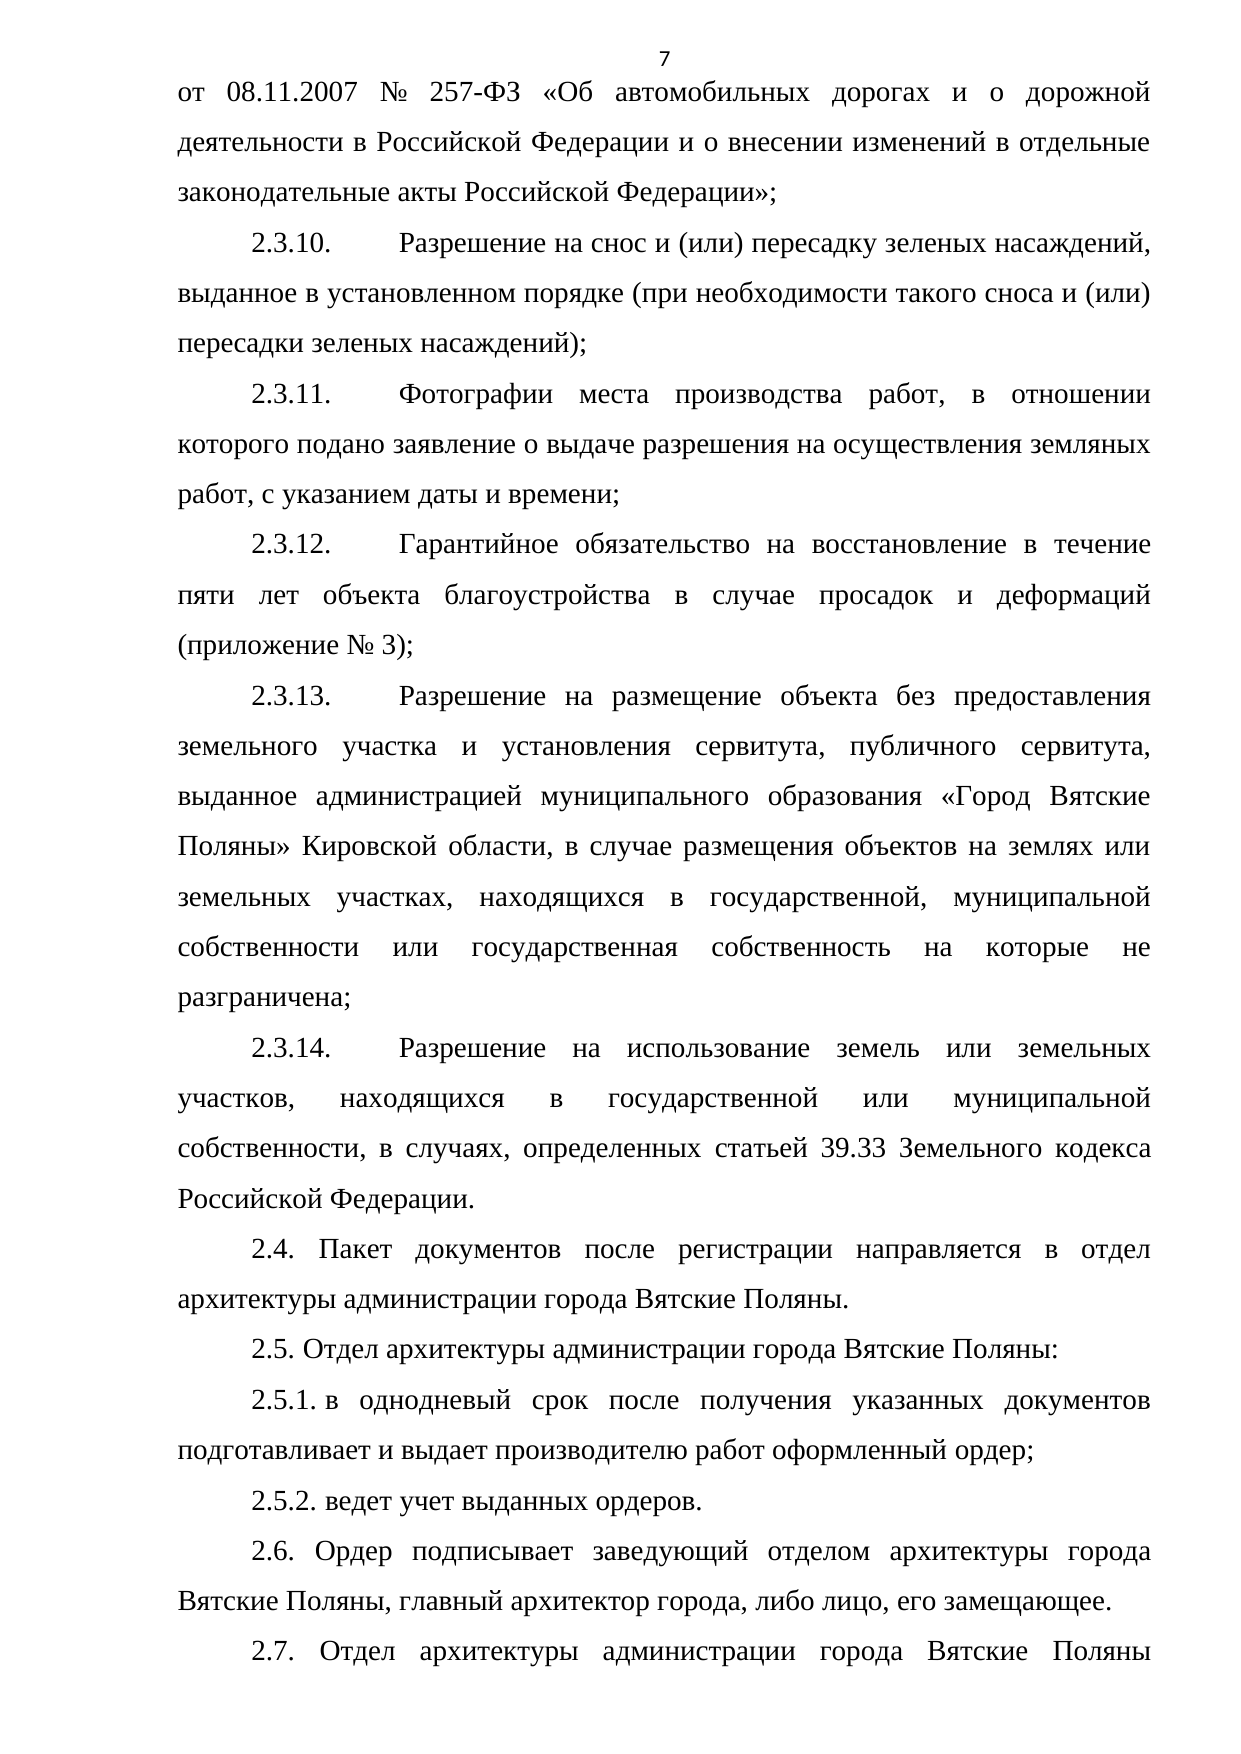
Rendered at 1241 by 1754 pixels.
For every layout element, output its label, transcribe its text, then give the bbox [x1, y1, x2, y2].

list ведет учет выданных ордеров. [177, 1483, 1152, 1516]
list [177, 74, 1152, 208]
list Гарантийное обязательство на восстановление в течение пяти лет объекта благоустройства в случае просадок и деформаций (приложение № 3); [177, 527, 1152, 661]
list Ордер подписывает заведующий отделом архитектуры города Вятские Поляны, главный архитектор города, либо лицо, его замещающее. [177, 1533, 1152, 1617]
list Пакет документов после регистрации направляется в отдел архитектуры администрации города Вятские Поляны. [177, 1231, 1152, 1315]
list Разрешение на снос и (или) пересадку зеленых насаждений, выданное в установленном порядке (при необходимости такого сноса и (или) пересадки зеленых насаждений); [177, 225, 1152, 359]
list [177, 1633, 1152, 1667]
list Отдел архитектуры администрации города Вятские Поляны: [177, 1332, 1152, 1365]
list в однодневый срок после получения указанных документов подготавливает и выдает производителю работ оформленный ордер; [177, 1382, 1152, 1466]
list Фотографии места производства работ, в отношении которого подано заявление о выдаче разрешения на осуществления земляных работ, с указанием даты и времени; [177, 376, 1152, 510]
list Разрешение на использование земель или земельных участков, находящихся в государственной или муниципальной собственности, в случаях, определенных статьей 39.33 Земельного кодекса Российской Федерации. [177, 1030, 1152, 1214]
list Разрешение на размещение объекта без предоставления земельного участка и установления сервитута, публичного сервитута, выданное администрацией муниципального образования «Город Вятские Поляны» Кировской области, в случае размещения объектов на землях или земельных участках, находящихся в государственной, муниципальной собственности или государственная собственность на которые не разграничена; [177, 678, 1152, 1013]
